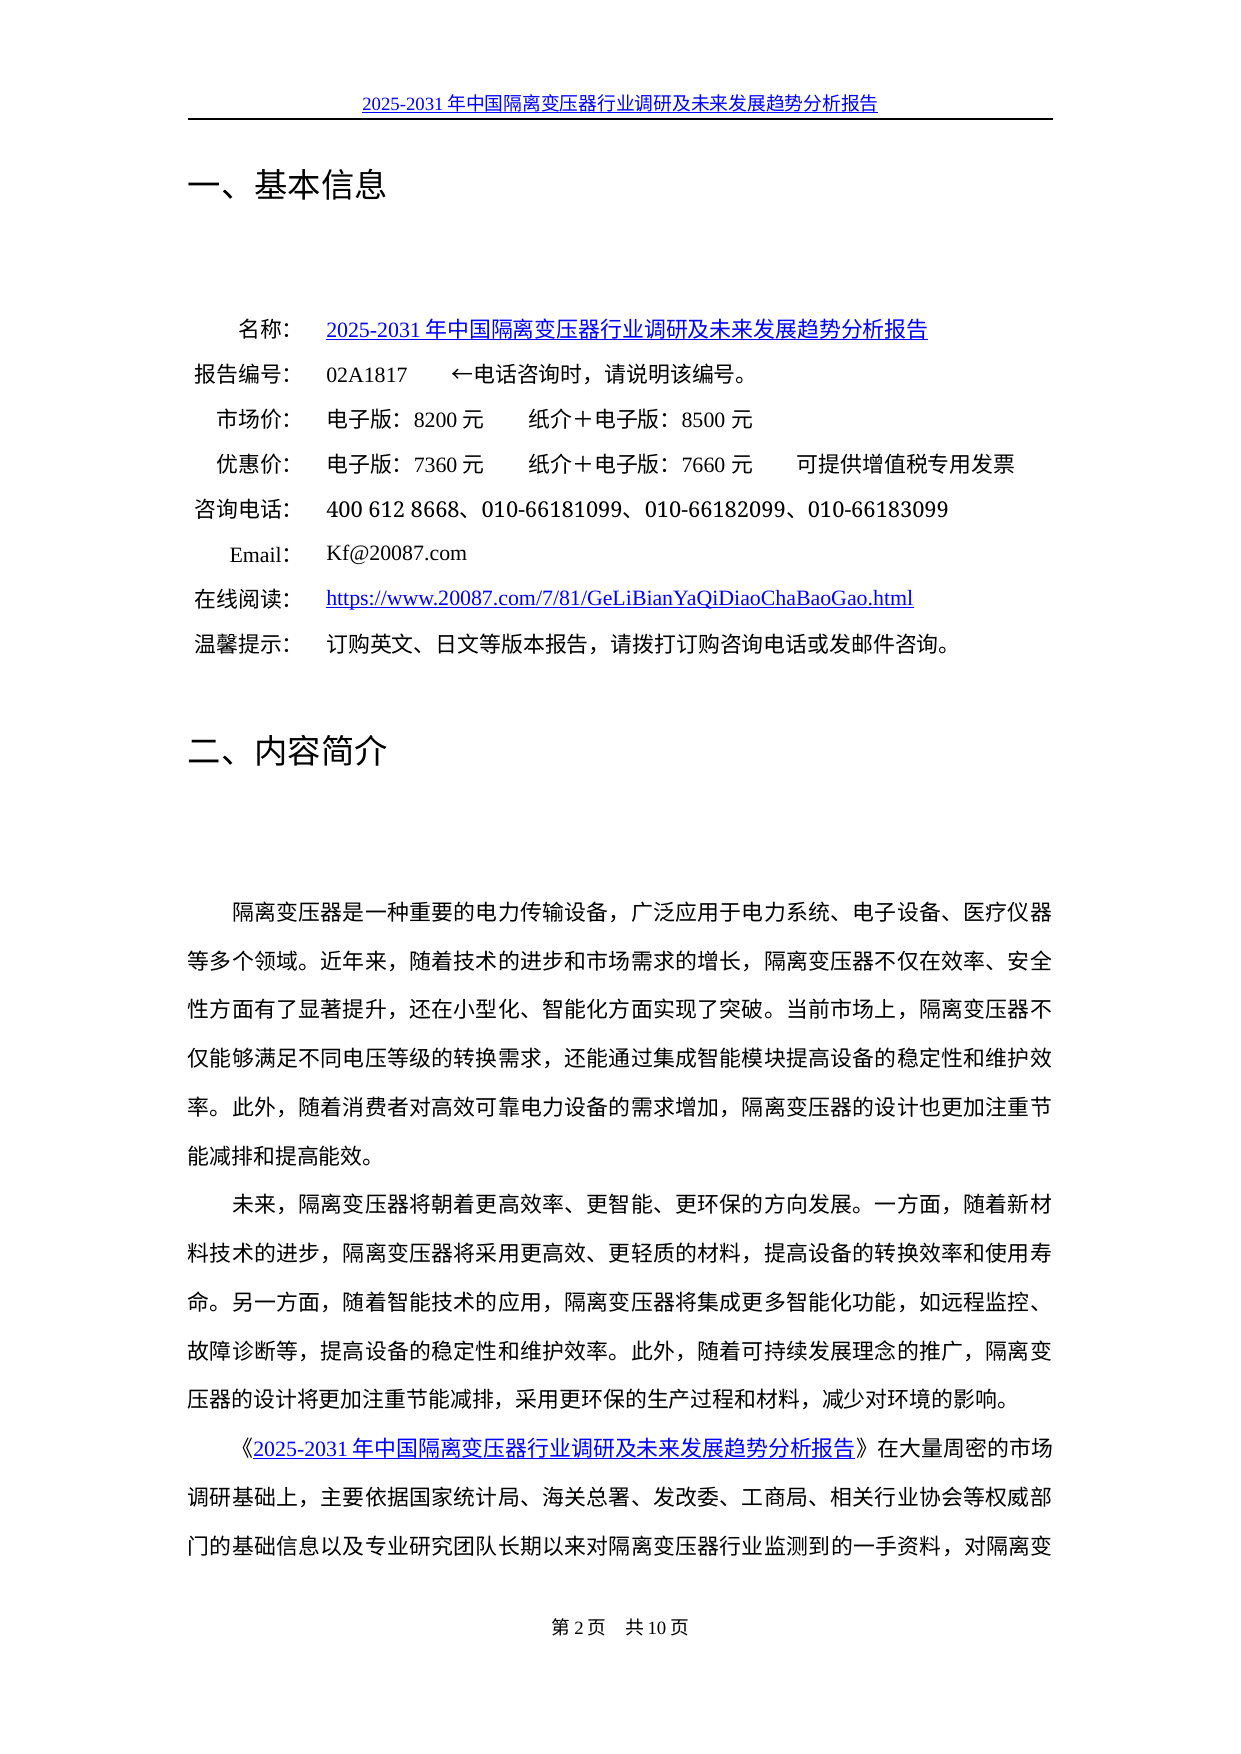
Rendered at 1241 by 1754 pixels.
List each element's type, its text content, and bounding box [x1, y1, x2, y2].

table_cell 优惠价： [167, 447, 315, 492]
table_cell 市场价： [167, 402, 315, 447]
table_header 2025-2031年中国隔离变压器行业调研及未来发展趋势分析报告 [315, 312, 1073, 357]
table_cell [315, 582, 1073, 627]
table_cell 在线阅读： [167, 582, 315, 627]
table_cell 电子版：7360 元 纸介＋电子版：7660 元 可提供增值税专用发票 [315, 447, 1073, 492]
table_cell 电子版：8200 元 纸介＋电子版：8500 元 [315, 402, 1073, 447]
table_cell 订购英文、日文等版本报告，请拨打订购咨询电话或发邮件咨询。 [315, 627, 1073, 672]
table_header 名称： [167, 312, 315, 357]
title 一、基本信息 [187, 150, 1053, 215]
table_cell Email： [167, 537, 315, 582]
table_cell 咨询电话： [167, 492, 315, 537]
table_cell 温馨提示： [167, 627, 315, 672]
title 二、内容简介 [187, 717, 1053, 782]
table_cell 400 612 8668、010-66181099、010-66182099、010-66183099 [315, 492, 1073, 537]
table_cell Kf@20087.com [315, 537, 1073, 582]
table_cell 02A1817 ←电话咨询时，请说明该编号。 [315, 357, 1073, 402]
table_cell 报告编号： [167, 357, 315, 402]
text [187, 894, 1053, 1561]
